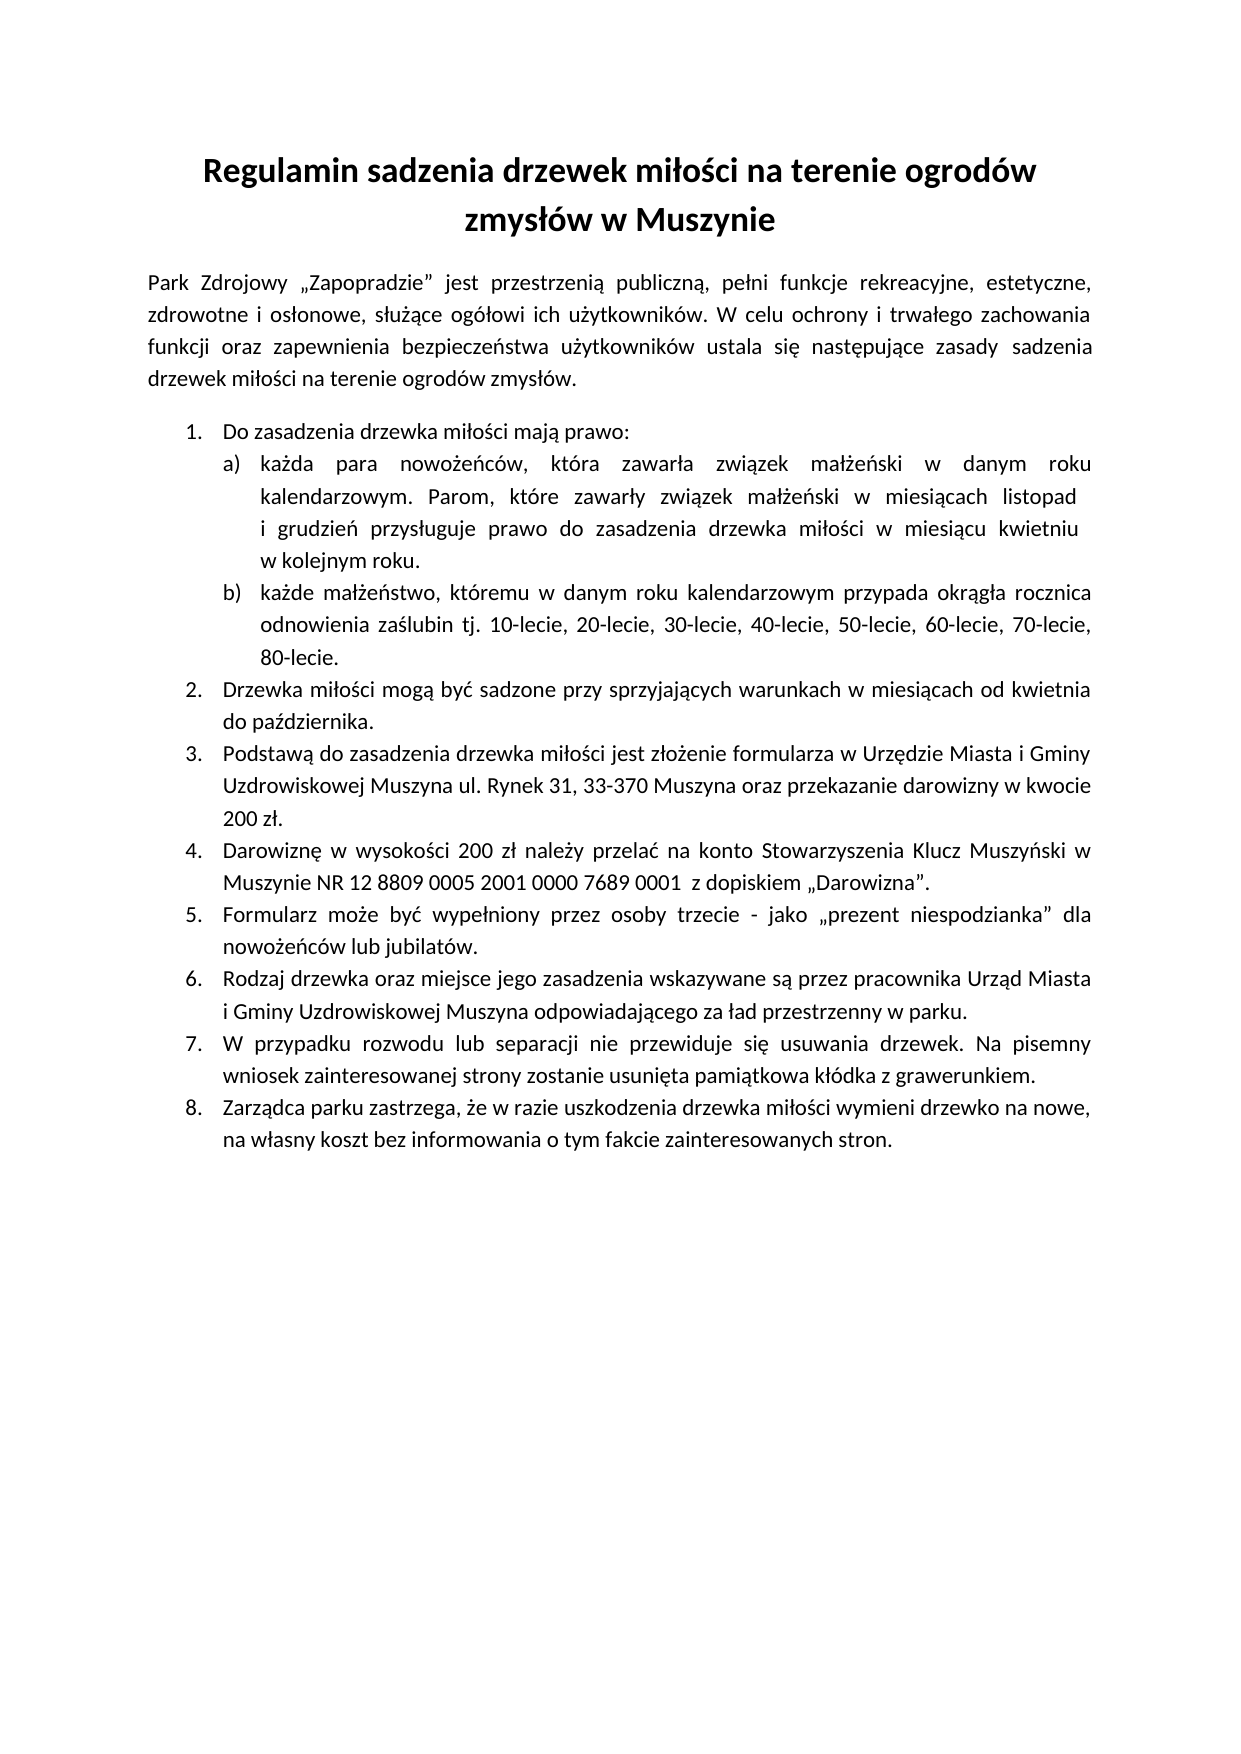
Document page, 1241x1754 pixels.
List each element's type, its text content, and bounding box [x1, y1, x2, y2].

list Formularz może być wypełniony przez osoby trzecie - jako „prezent niespodzianka” dla nowożeńców lub jubilatów. [185, 900, 1093, 960]
list każda para nowożeńców, która zawarła związek małżeński w danym roku kalendarzowym. Parom, które zawarły związek małżeński w miesiącach listopad i grudzień przysługuje prawo do zasadzenia drzewka miłości w miesiącu kwietniu w kolejnym roku. [223, 449, 1093, 574]
text Regulamin sadzenia drzewek miłości na terenie ogrodów zmysłów w Muszynie [148, 148, 1093, 241]
list Podstawą do zasadzenia drzewka miłości jest złożenie formularza w Urzędzie Miasta i Gminy Uzdrowiskowej Muszyna ul. Rynek 31, 33-370 Muszyna oraz przekazanie darowizny w kwocie 200 zł. [185, 739, 1093, 832]
list Zarządca parku zastrzega, że w razie uszkodzenia drzewka miłości wymieni drzewko na nowe, na własny koszt bez informowania o tym fakcie zainteresowanych stron. [185, 1093, 1093, 1153]
list Rodzaj drzewka oraz miejsce jego zasadzenia wskazywane są przez pracownika Urząd Miasta i Gminy Uzdrowiskowej Muszyna odpowiadającego za ład przestrzenny w parku. [185, 964, 1093, 1025]
list Drzewka miłości mogą być sadzone przy sprzyjających warunkach w miesiącach od kwietnia do października. [185, 675, 1093, 735]
list każde małżeństwo, któremu w danym roku kalendarzowym przypada okrągła rocznica odnowienia zaślubin tj. 10-lecie, 20-lecie, 30-lecie, 40-lecie, 50-lecie, 60-lecie, 70-lecie, 80-lecie. [223, 578, 1093, 671]
list W przypadku rozwodu lub separacji nie przewiduje się usuwania drzewek. Na pisemny wniosek zainteresowanej strony zostanie usunięta pamiątkowa kłódka z grawerunkiem. [185, 1029, 1093, 1089]
list Do zasadzenia drzewka miłości mają prawo: [185, 417, 1093, 445]
text Park Zdrojowy „Zapopradzie” jest przestrzenią publiczną, pełni funkcje rekreacyjne, estetyczne, zdrowotne i osłonowe, służące ogółowi ich użytkowników. W celu ochrony i trwałego zachowania funkcji oraz zapewnienia bezpieczeństwa użytkowników ustala się następujące zasady sadzenia drzewek miłości na terenie ogrodów zmysłów. [148, 268, 1093, 392]
list Darowiznę w wysokości 200 zł należy przelać na konto Stowarzyszenia Klucz Muszyński w Muszynie NR 12 8809 0005 2001 0000 7689 0001 z dopiskiem „Darowizna”. [185, 836, 1093, 896]
